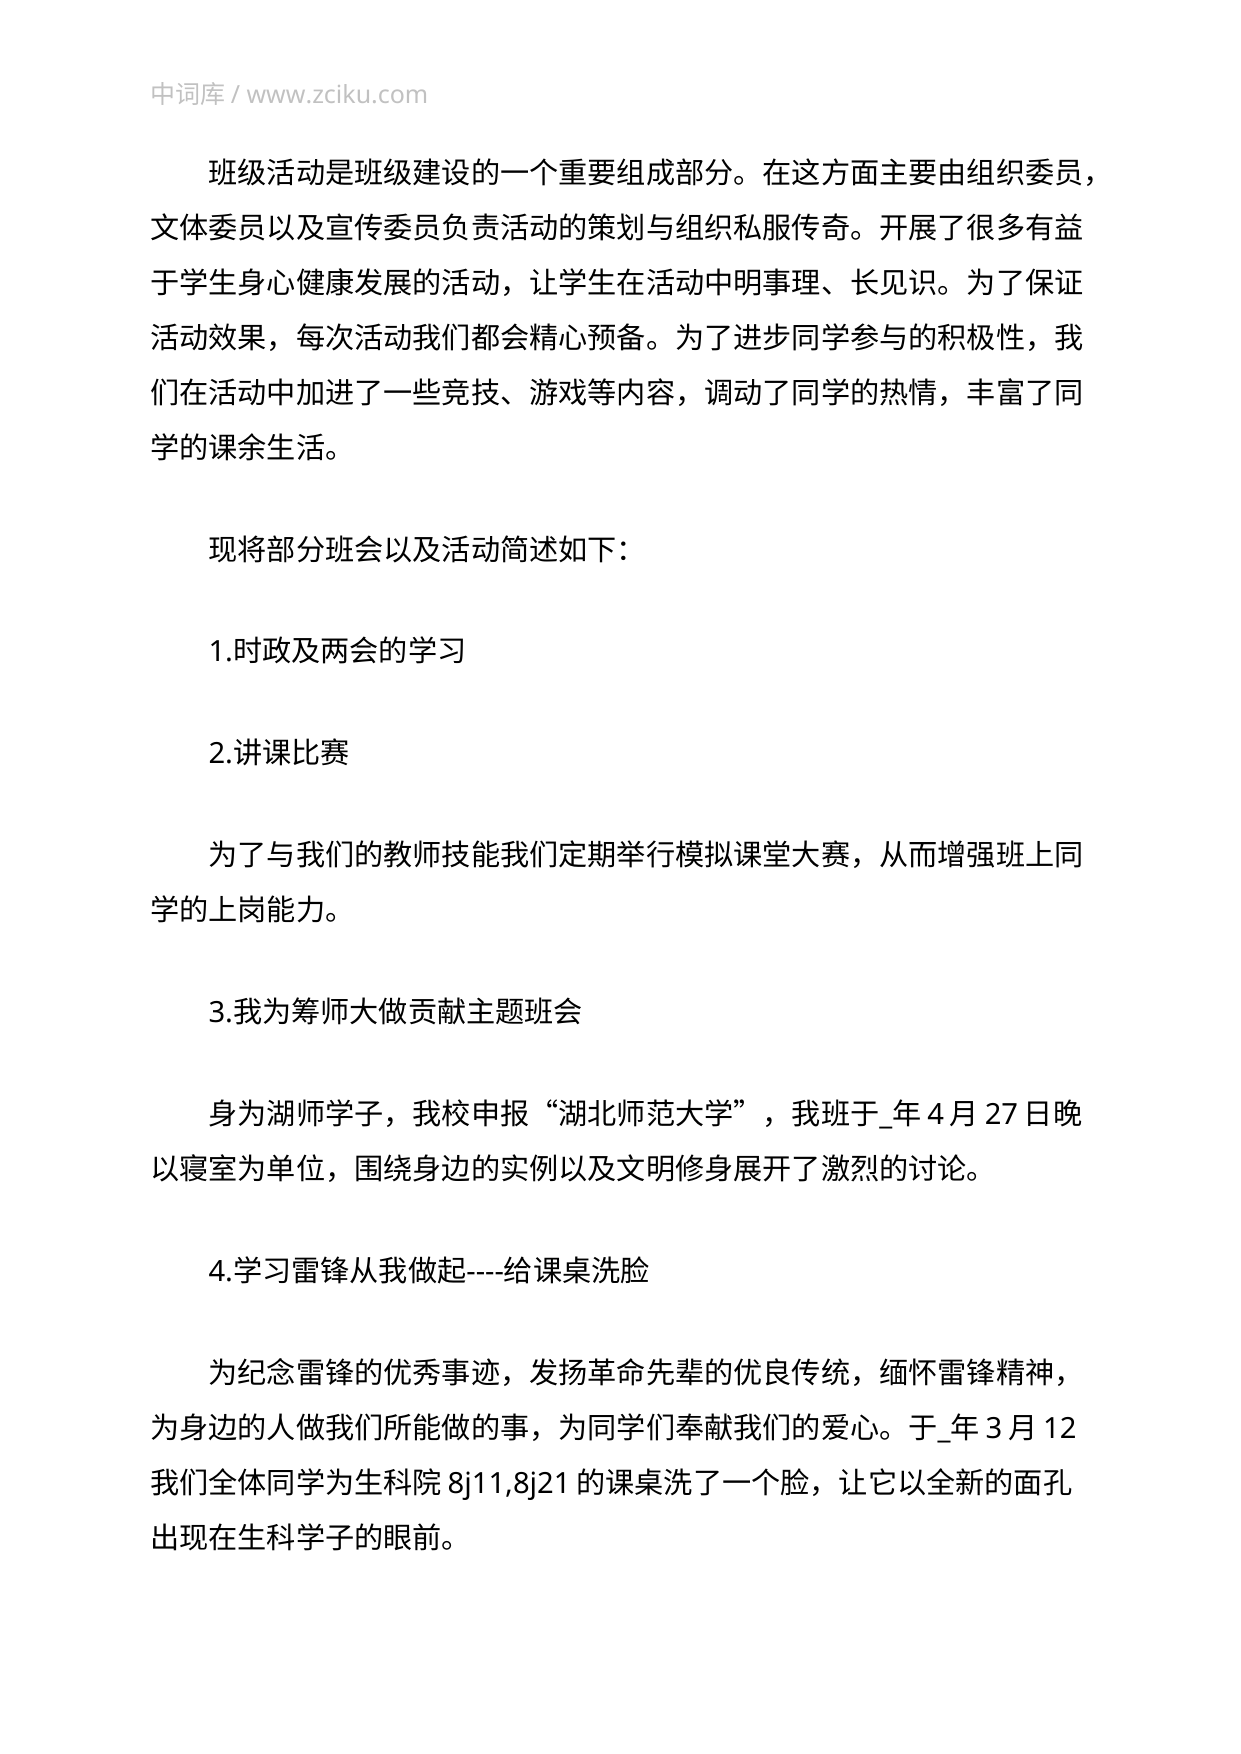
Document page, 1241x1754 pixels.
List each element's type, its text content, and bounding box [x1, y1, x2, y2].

text 现将部分班会以及活动简述如下： [150, 526, 1090, 568]
text 身为湖师学子，我校申报“湖北师范大学”，我班于_年4月27日晚以寝室为单位，围绕身边的实例以及文明修身展开了激烈的讨论。 [150, 1091, 1090, 1188]
text 2.讲课比赛 [150, 730, 1090, 772]
text 3.我为筹师大做贡献主题班会 [150, 989, 1090, 1031]
text 班级活动是班级建设的一个重要组成部分。在这方面主要由组织委员，文体委员以及宣传委员负责活动的策划与组织私服传奇。开展了很多有益于学生身心健康发展的活动，让学生在活动中明事理、长见识。为了保证活动效果，每次活动我们都会精心预备。为了进步同学参与的积极性，我们在活动中加进了一些竞技、游戏等内容，调动了同学的热情，丰富了同学的课余生活。 [150, 150, 1090, 467]
text 为纪念雷锋的优秀事迹，发扬革命先辈的优良传统，缅怀雷锋精神，为身边的人做我们所能做的事，为同学们奉献我们的爱心。于_年3月12我们全体同学为生科院8j11,8j21的课桌洗了一个脸，让它以全新的面孔出现在生科学子的眼前。 [150, 1349, 1090, 1557]
text 4.学习雷锋从我做起----给课桌洗脸 [150, 1247, 1090, 1290]
text 1.时政及两会的学习 [150, 628, 1090, 670]
text 为了与我们的教师技能我们定期举行模拟课堂大赛，从而增强班上同学的上岗能力。 [150, 832, 1090, 929]
